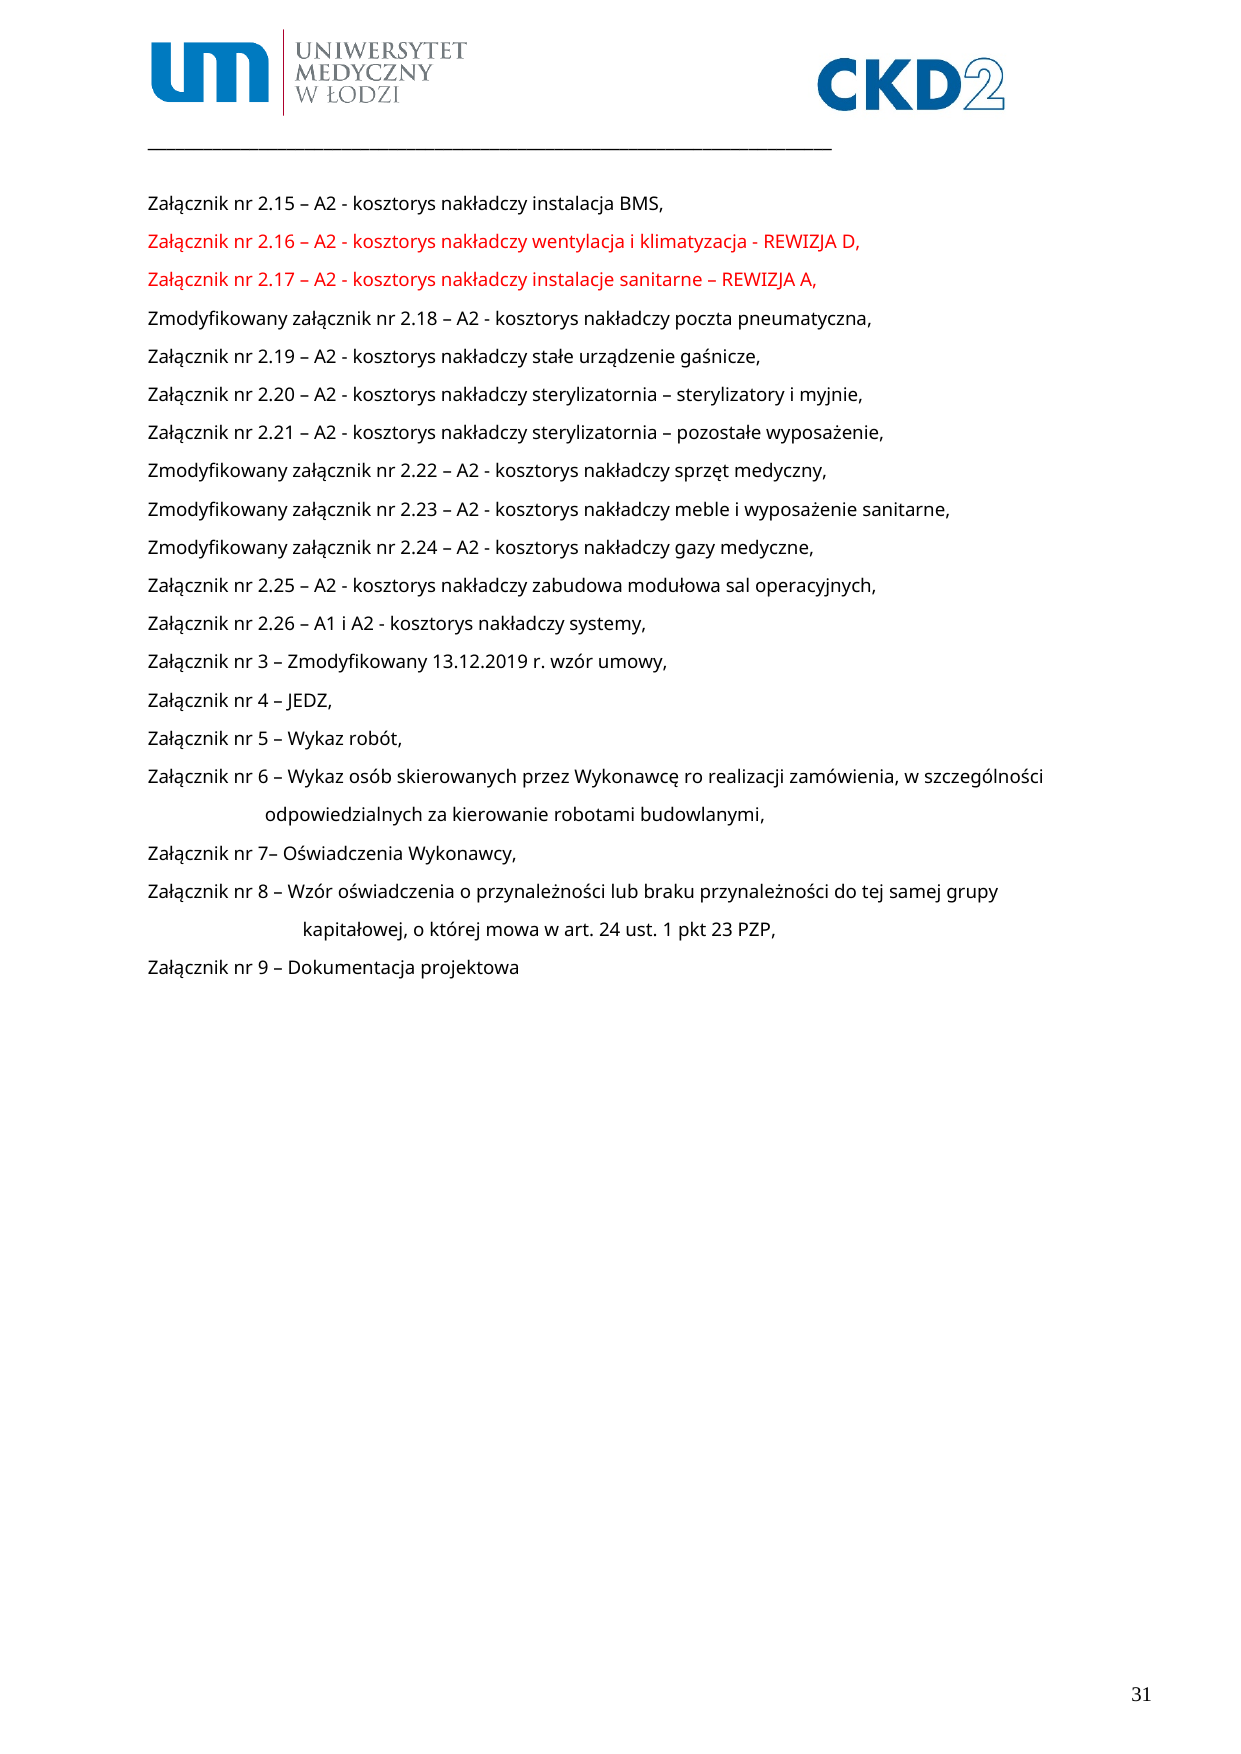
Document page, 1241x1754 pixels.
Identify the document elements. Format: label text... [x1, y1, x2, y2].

text Zmodyfikowany załącznik nr 2.18 – A2 - kosztorys nakładczy poczta pneumatyczna, [148, 305, 1152, 330]
text Zmodyfikowany załącznik nr 2.23 – A2 - kosztorys nakładczy meble i wyposażenie sanitarne, [148, 496, 1152, 521]
text Zmodyfikowany załącznik nr 2.22 – A2 - kosztorys nakładczy sprzęt medyczny, [148, 458, 1152, 483]
text Załącznik nr 5 – Wykaz robót, [148, 725, 1152, 751]
picture [797, 42, 1024, 126]
text Załącznik nr 9 – Dokumentacja projektowa [148, 955, 1152, 980]
picture [147, 14, 473, 126]
text Zmodyfikowany załącznik nr 2.24 – A2 - kosztorys nakładczy gazy medyczne, [148, 534, 1152, 560]
text Załącznik nr 2.21 – A2 - kosztorys nakładczy sterylizatornia – pozostałe wyposażenie, [148, 419, 1152, 445]
text Załącznik nr 2.19 – A2 - kosztorys nakładczy stałe urządzenie gaśnicze, [148, 343, 1152, 368]
text Załącznik nr 2.25 – A2 - kosztorys nakładczy zabudowa modułowa sal operacyjnych, [148, 572, 1152, 598]
text odpowiedzialnych za kierowanie robotami budowlanymi, [148, 802, 1152, 827]
text Załącznik nr 8 – Wzór oświadczenia o przynależności lub braku przynależności do tej samej grupy [148, 878, 1152, 904]
text Załącznik nr 3 – Zmodyfikowany 13.12.2019 r. wzór umowy, [148, 649, 1152, 674]
text Załącznik nr 2.20 – A2 - kosztorys nakładczy sterylizatornia – sterylizatory i myjnie, [148, 381, 1152, 407]
text Załącznik nr 6 – Wykaz osób skierowanych przez Wykonawcę ro realizacji zamówienia, w szczególności [148, 763, 1152, 789]
text Załącznik nr 7– Oświadczenia Wykonawcy, [148, 840, 1152, 866]
text Załącznik nr 2.17 – A2 - kosztorys nakładczy instalacje sanitarne – REWIZJA A, [148, 267, 1152, 292]
text kapitałowej, o której mowa w art. 24 ust. 1 pkt 23 PZP, [298, 916, 1152, 942]
text Załącznik nr 2.26 – A1 i A2 - kosztorys nakładczy systemy, [148, 611, 1152, 636]
text Załącznik nr 2.16 – A2 - kosztorys nakładczy wentylacja i klimatyzacja - REWIZJA D, [148, 228, 1152, 254]
text Załącznik nr 2.15 – A2 - kosztorys nakładczy instalacja BMS, [148, 190, 1152, 216]
text Załącznik nr 4 – JEDZ, [148, 687, 1152, 713]
